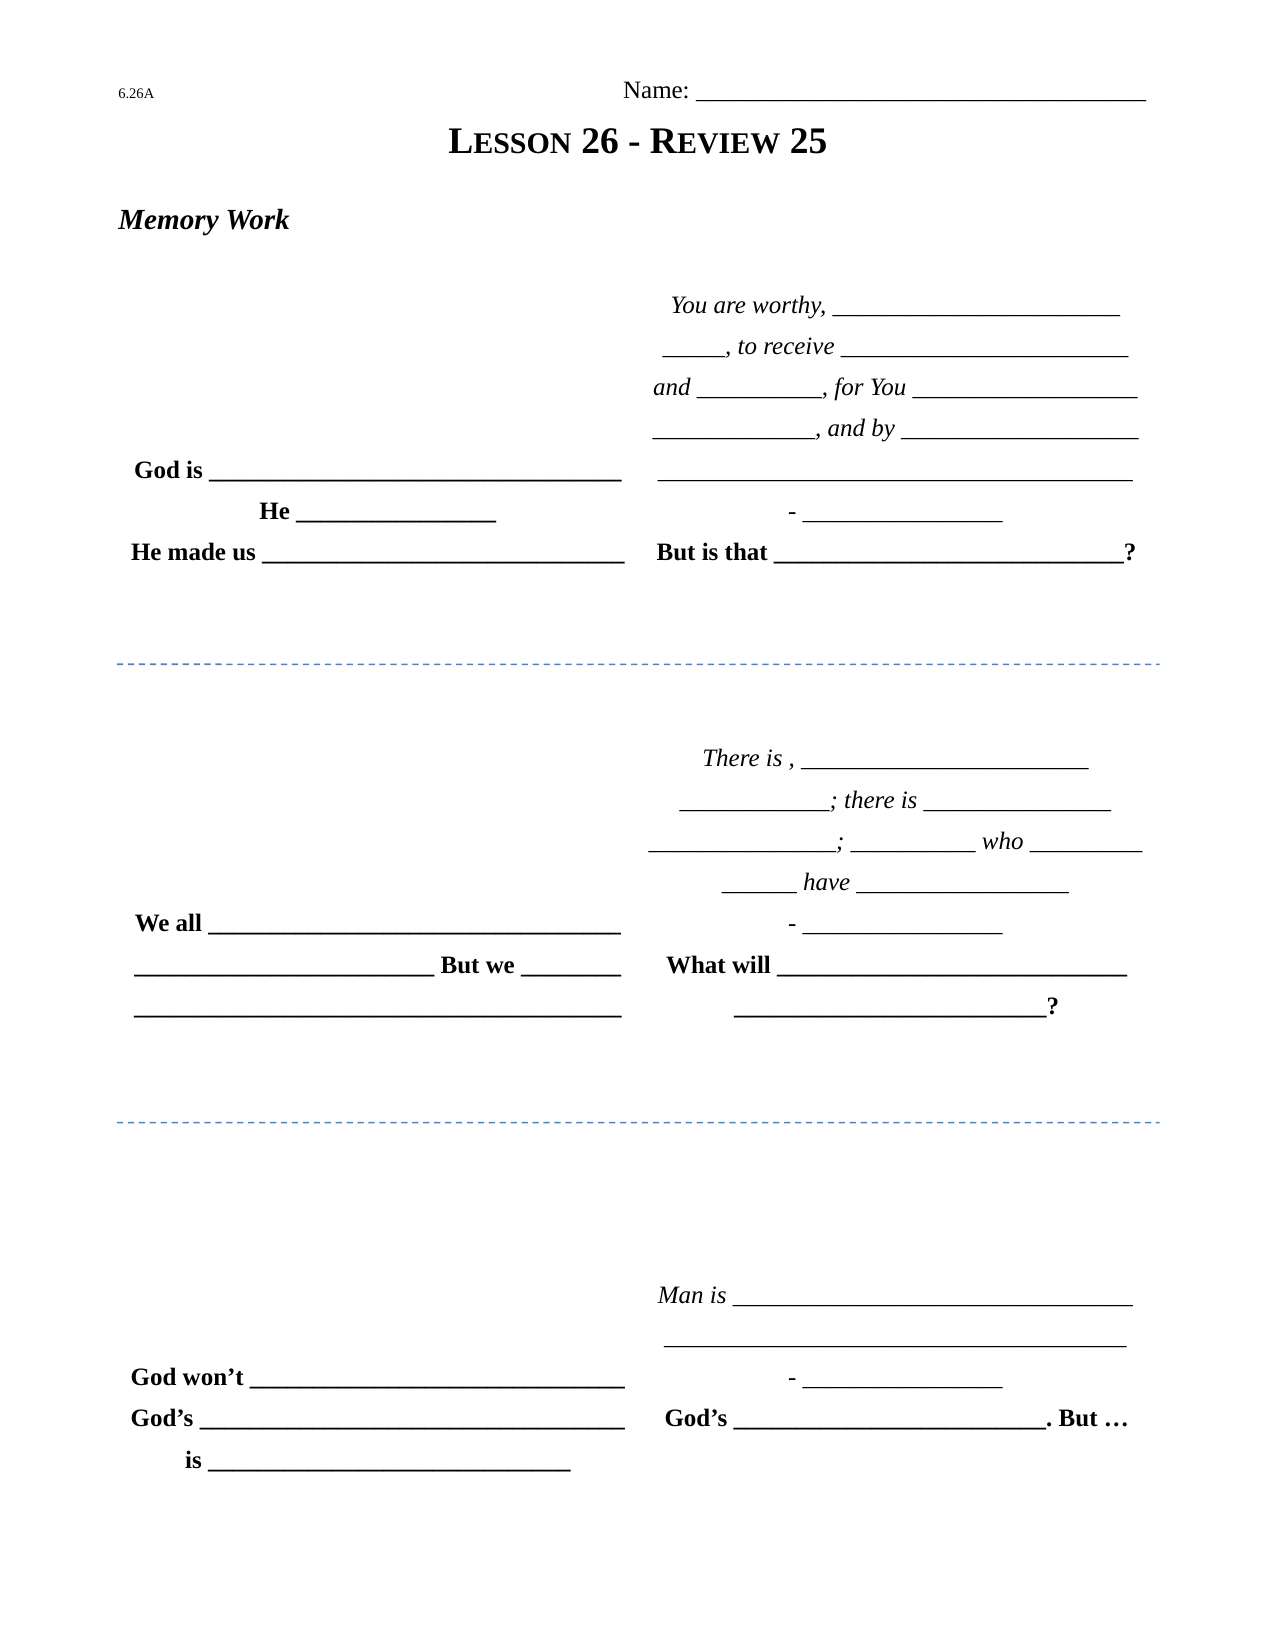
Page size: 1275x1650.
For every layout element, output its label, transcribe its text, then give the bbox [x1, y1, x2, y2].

table_header God is _________________________________ He ________________ He made us _____________________________ [118, 249, 637, 578]
table_header You are worthy, _______________________ _____, to receive _______________________ and __________, for You __________________ _____________, and by ___________________ ______________________________________ - ________________ But is that ____________________________? [637, 249, 1156, 578]
table_header God won’t ______________________________ God’s __________________________________ is _____________________________ [118, 1156, 637, 1486]
table_header We all _________________________________ ________________________ But we ________ _______________________________________ [118, 702, 637, 1032]
table_header There is , _______________________ ____________; there is _______________ _______________; __________ who _________ ______ have _________________ - ________________ What will ____________________________ _________________________? [637, 702, 1156, 1032]
subtitle Lesson 26 - Review 25 [118, 118, 1157, 161]
text Memory Work [118, 202, 1157, 236]
table_header Man is ________________________________ _____________________________________ - ________________ God’s _________________________. But … [637, 1156, 1156, 1486]
